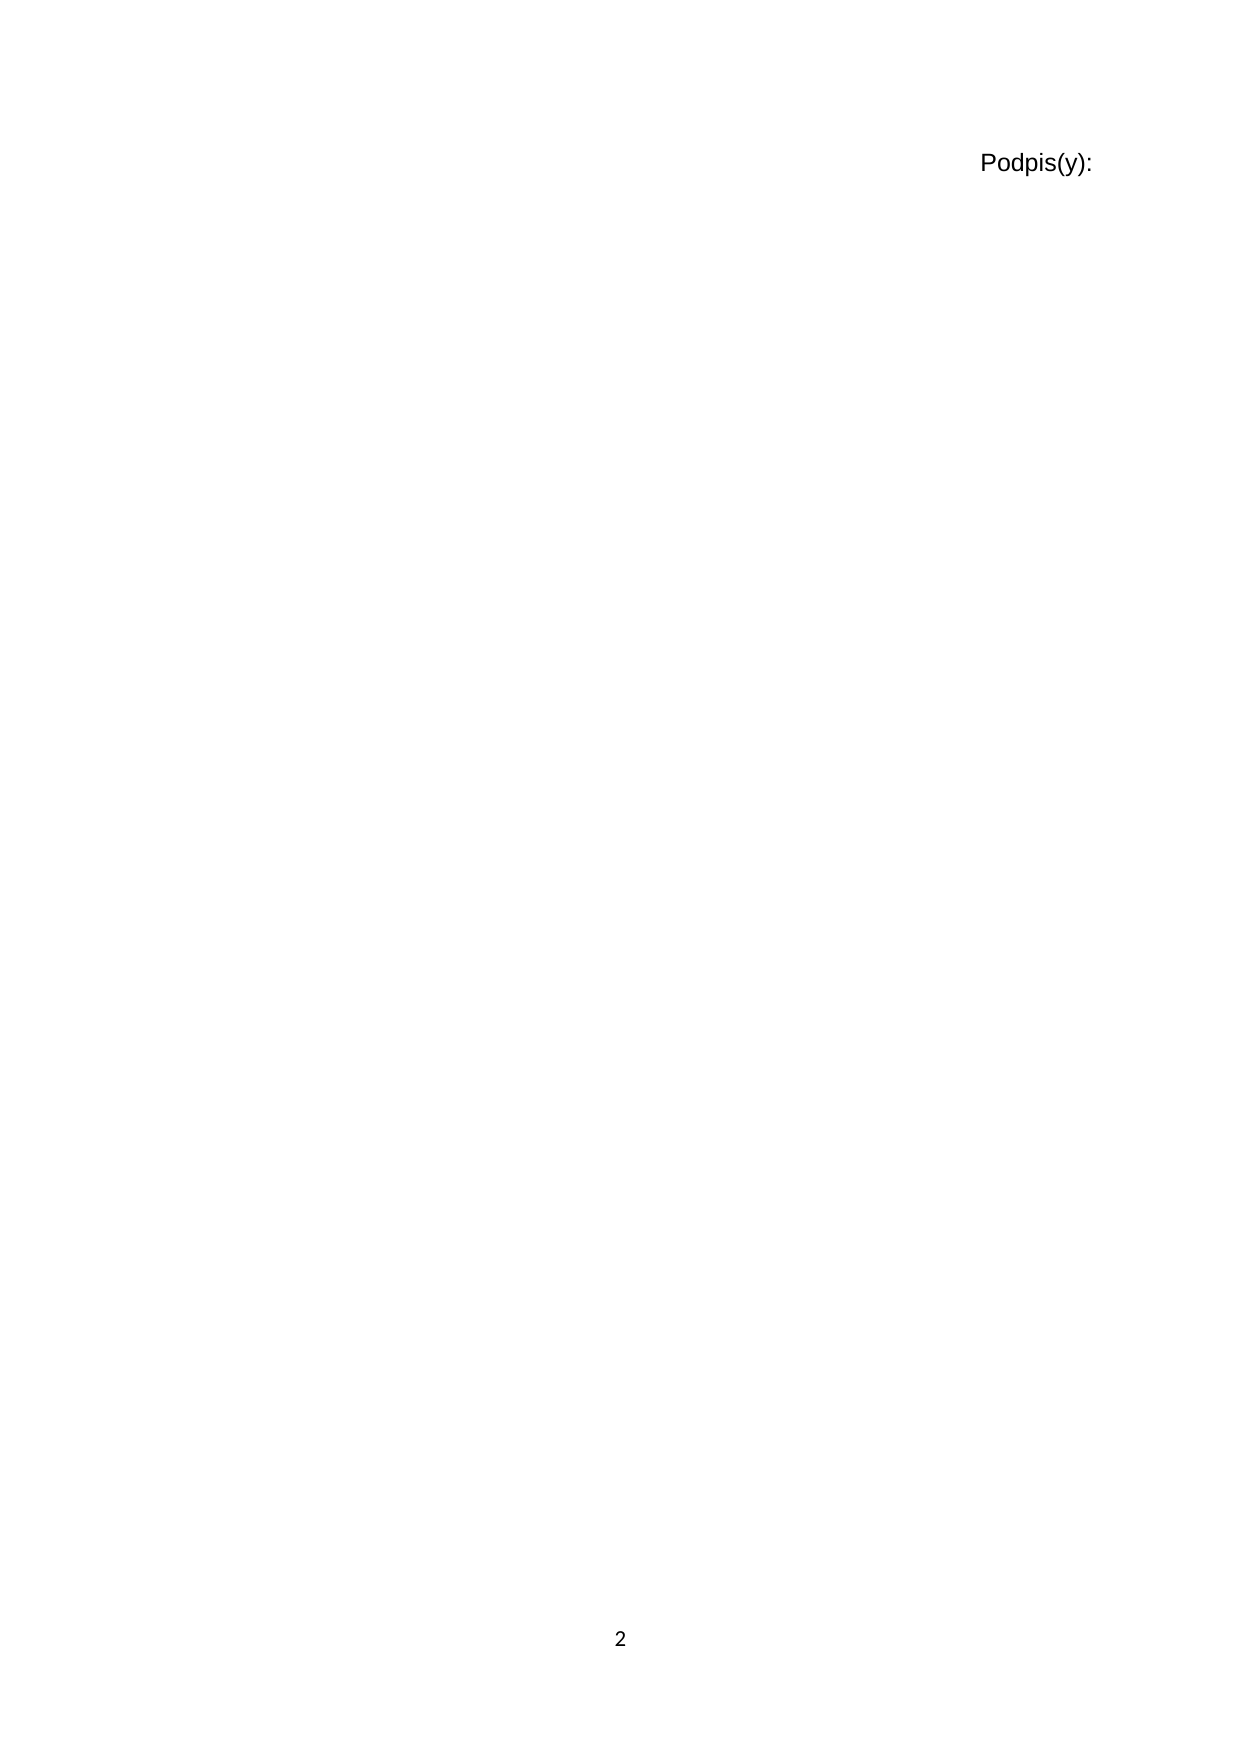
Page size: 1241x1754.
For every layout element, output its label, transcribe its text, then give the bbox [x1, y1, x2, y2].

text Podpis(y): [148, 148, 1093, 176]
